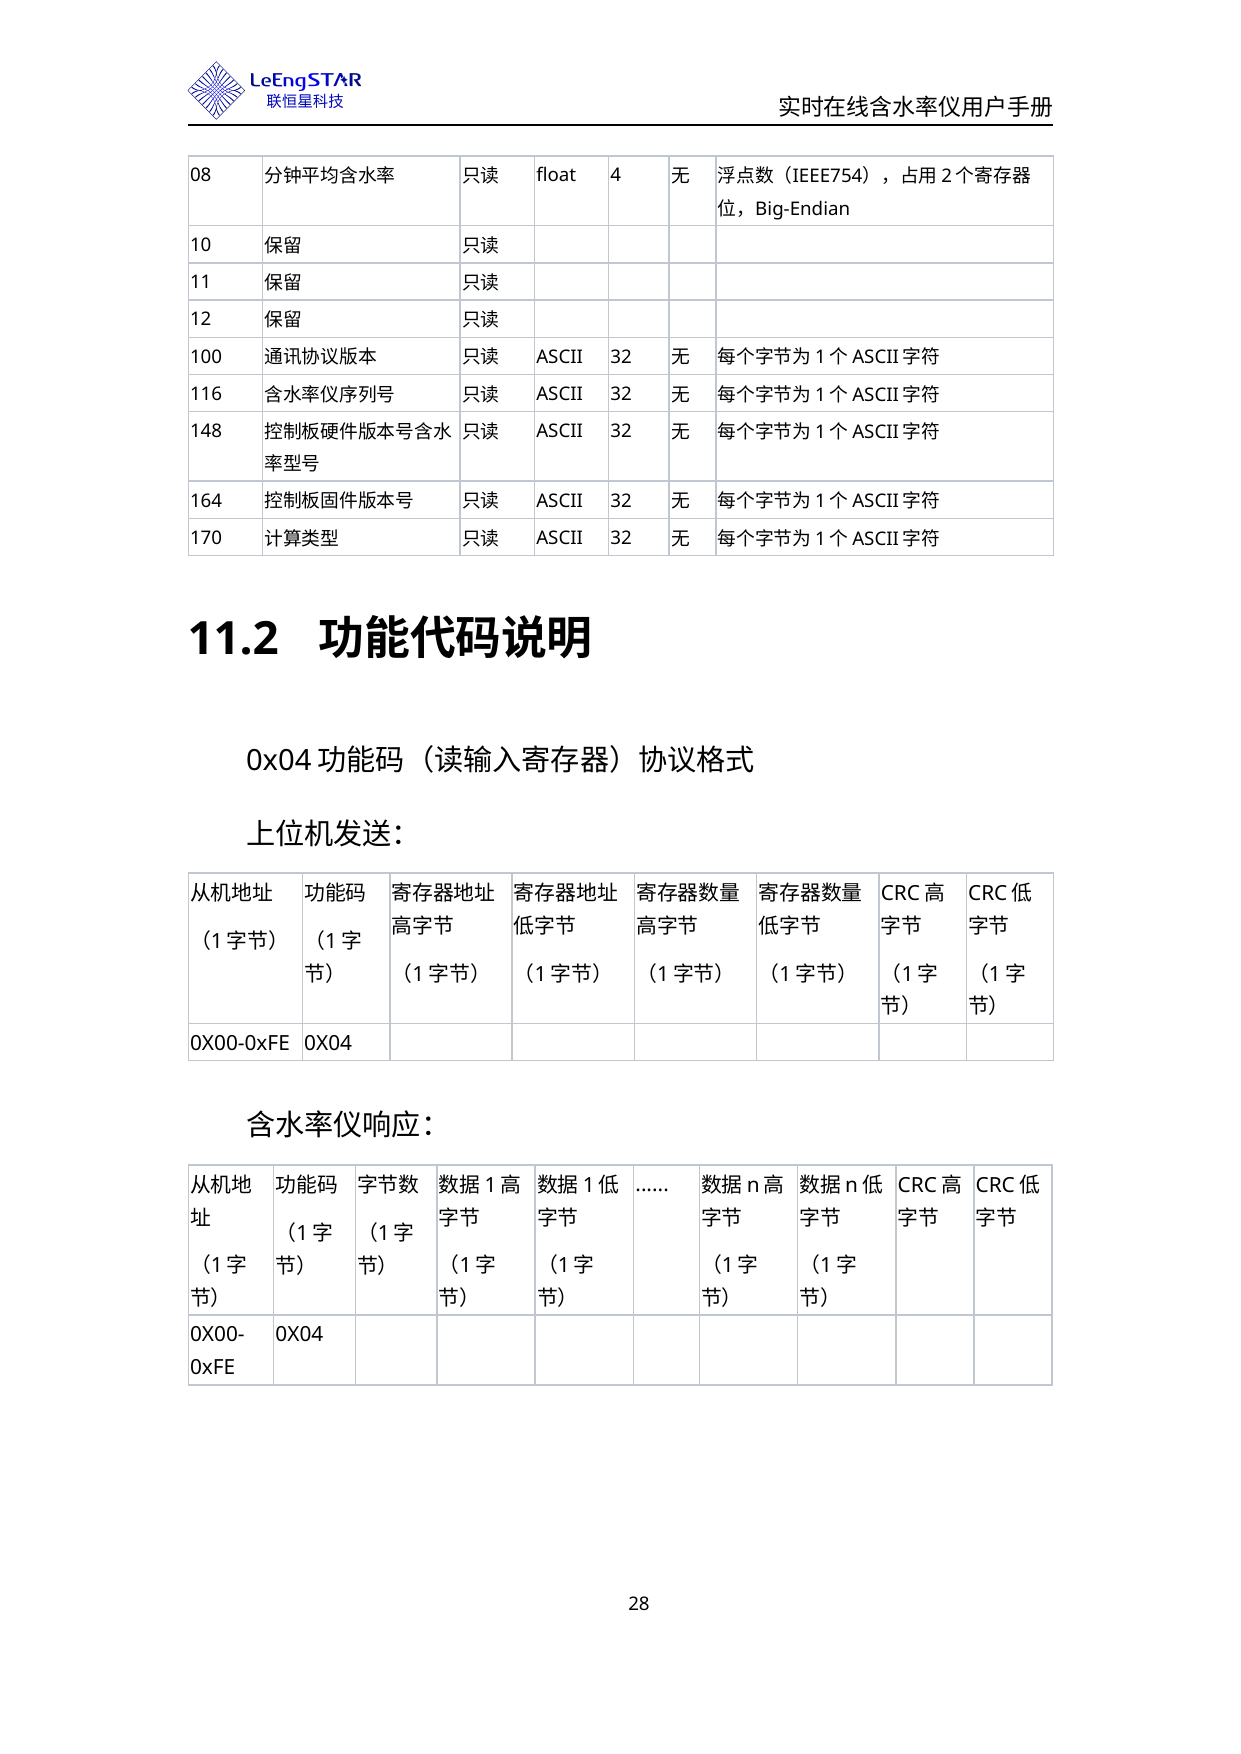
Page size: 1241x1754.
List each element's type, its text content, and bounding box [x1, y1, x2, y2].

table_cell 08 [189, 157, 262, 225]
text 上位机发送： [187, 799, 1053, 864]
table_cell [635, 1024, 756, 1060]
table_cell [798, 1316, 895, 1384]
table_cell 只读 [461, 482, 534, 518]
table_cell 无 [670, 157, 715, 225]
table_cell 100 [189, 338, 262, 373]
table_cell 只读 [461, 338, 534, 373]
table_header CRC高字节 （1字节） [880, 874, 966, 1023]
table_cell [670, 264, 715, 299]
table_cell 只读 [461, 412, 534, 480]
table_cell [717, 226, 1053, 262]
table_cell [700, 1316, 797, 1384]
subtitle 功能代码说明 [187, 586, 1053, 683]
table_cell [609, 264, 668, 299]
text 含水率仪响应： [187, 1091, 1053, 1156]
table_header 寄存器数量低字节 （1字节） [757, 874, 878, 1023]
table_cell ASCII [535, 519, 608, 555]
table_cell [536, 1316, 633, 1384]
table_cell [717, 301, 1053, 336]
table_cell [609, 226, 668, 262]
table_cell [670, 301, 715, 336]
table_cell [356, 1316, 436, 1384]
table_cell 只读 [461, 375, 534, 411]
table_cell [513, 1024, 634, 1060]
text 0x04功能码（读输入寄存器）协议格式 [187, 725, 1053, 790]
table_cell 32 [609, 519, 668, 555]
table_cell 无 [670, 519, 715, 555]
table_cell [975, 1316, 1051, 1384]
table_cell [897, 1316, 973, 1384]
table_cell 控制板固件版本号 [263, 482, 459, 518]
table_cell 0X04 [274, 1316, 355, 1384]
table_cell 无 [670, 375, 715, 411]
table_cell 保留 [263, 264, 459, 299]
table_cell 通讯协议版本 [263, 338, 459, 373]
table_cell 148 [189, 412, 262, 480]
table_cell 每个字节为1个ASCII字符 [717, 412, 1053, 480]
table_cell 每个字节为1个ASCII字符 [717, 338, 1053, 373]
table_header 寄存器地址低字节 （1字节） [513, 874, 634, 1023]
table_cell [535, 226, 608, 262]
table_cell [609, 301, 668, 336]
table_cell 每个字节为1个ASCII字符 [717, 482, 1053, 518]
table_cell 每个字节为1个ASCII字符 [717, 519, 1053, 555]
table_cell 只读 [461, 301, 534, 336]
table_cell 保留 [263, 301, 459, 336]
table_cell ASCII [535, 482, 608, 518]
table_header 寄存器地址高字节 （1字节） [391, 874, 511, 1023]
table_header 数据n低字节 （1字节） [798, 1166, 895, 1314]
table_header CRC低字节 [975, 1166, 1051, 1314]
table_cell 分钟平均含水率 [263, 157, 459, 225]
table_cell 每个字节为1个ASCII字符 [717, 375, 1053, 411]
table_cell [717, 157, 1053, 225]
table_cell 32 [609, 412, 668, 480]
table_cell 控制板硬件版本号含水率型号 [263, 412, 459, 480]
table_cell [391, 1024, 511, 1060]
table_cell 0X04 [303, 1024, 389, 1060]
table_cell 32 [609, 338, 668, 373]
table_cell 0X00-0xFE [189, 1024, 302, 1060]
table_header CRC低字节 （1字节） [967, 874, 1053, 1023]
table_cell 11 [189, 264, 262, 299]
table_cell 只读 [461, 519, 534, 555]
table_cell 4 [609, 157, 668, 225]
table_header 从机地址 （1字节） [189, 1166, 273, 1314]
table_cell [757, 1024, 878, 1060]
table_cell [717, 264, 1053, 299]
table_header 数据1高字节 （1字节） [438, 1166, 534, 1314]
table_cell 无 [670, 412, 715, 480]
table_cell [634, 1316, 699, 1384]
table_cell [535, 301, 608, 336]
table_header 数据1低字节 （1字节） [536, 1166, 633, 1314]
table_cell 只读 [461, 226, 534, 262]
table_cell 10 [189, 226, 262, 262]
table_cell [967, 1024, 1053, 1060]
table_cell [535, 264, 608, 299]
table_header 功能码 （1字节） [303, 874, 389, 1023]
table_cell 含水率仪序列号 [263, 375, 459, 411]
table_cell 32 [609, 482, 668, 518]
table_cell [438, 1316, 534, 1384]
table_cell ASCII [535, 412, 608, 480]
table_cell 32 [609, 375, 668, 411]
table_cell 只读 [461, 264, 534, 299]
table_cell 12 [189, 301, 262, 336]
table_cell ASCII [535, 338, 608, 373]
table_cell 无 [670, 482, 715, 518]
table_header CRC高字节 [897, 1166, 973, 1314]
table_header 字节数 （1字节） [356, 1166, 436, 1314]
table_cell 只读 [461, 157, 534, 225]
table_cell 0X00-0xFE [189, 1316, 273, 1384]
table_header ...... [634, 1166, 699, 1314]
table_cell 170 [189, 519, 262, 555]
table_cell ASCII [535, 375, 608, 411]
table_cell [670, 226, 715, 262]
table_cell 计算类型 [263, 519, 459, 555]
table_cell 116 [189, 375, 262, 411]
table_cell 保留 [263, 226, 459, 262]
table_header 功能码 （1字节） [274, 1166, 355, 1314]
table_cell 无 [670, 338, 715, 373]
picture [187, 61, 368, 120]
table_cell [880, 1024, 966, 1060]
table_header 寄存器数量高字节 （1字节） [635, 874, 756, 1023]
table_cell 164 [189, 482, 262, 518]
table_header 从机地址 （1字节） [189, 874, 302, 1023]
table_header 数据n高字节 （1字节） [700, 1166, 797, 1314]
table_cell float [535, 157, 608, 225]
